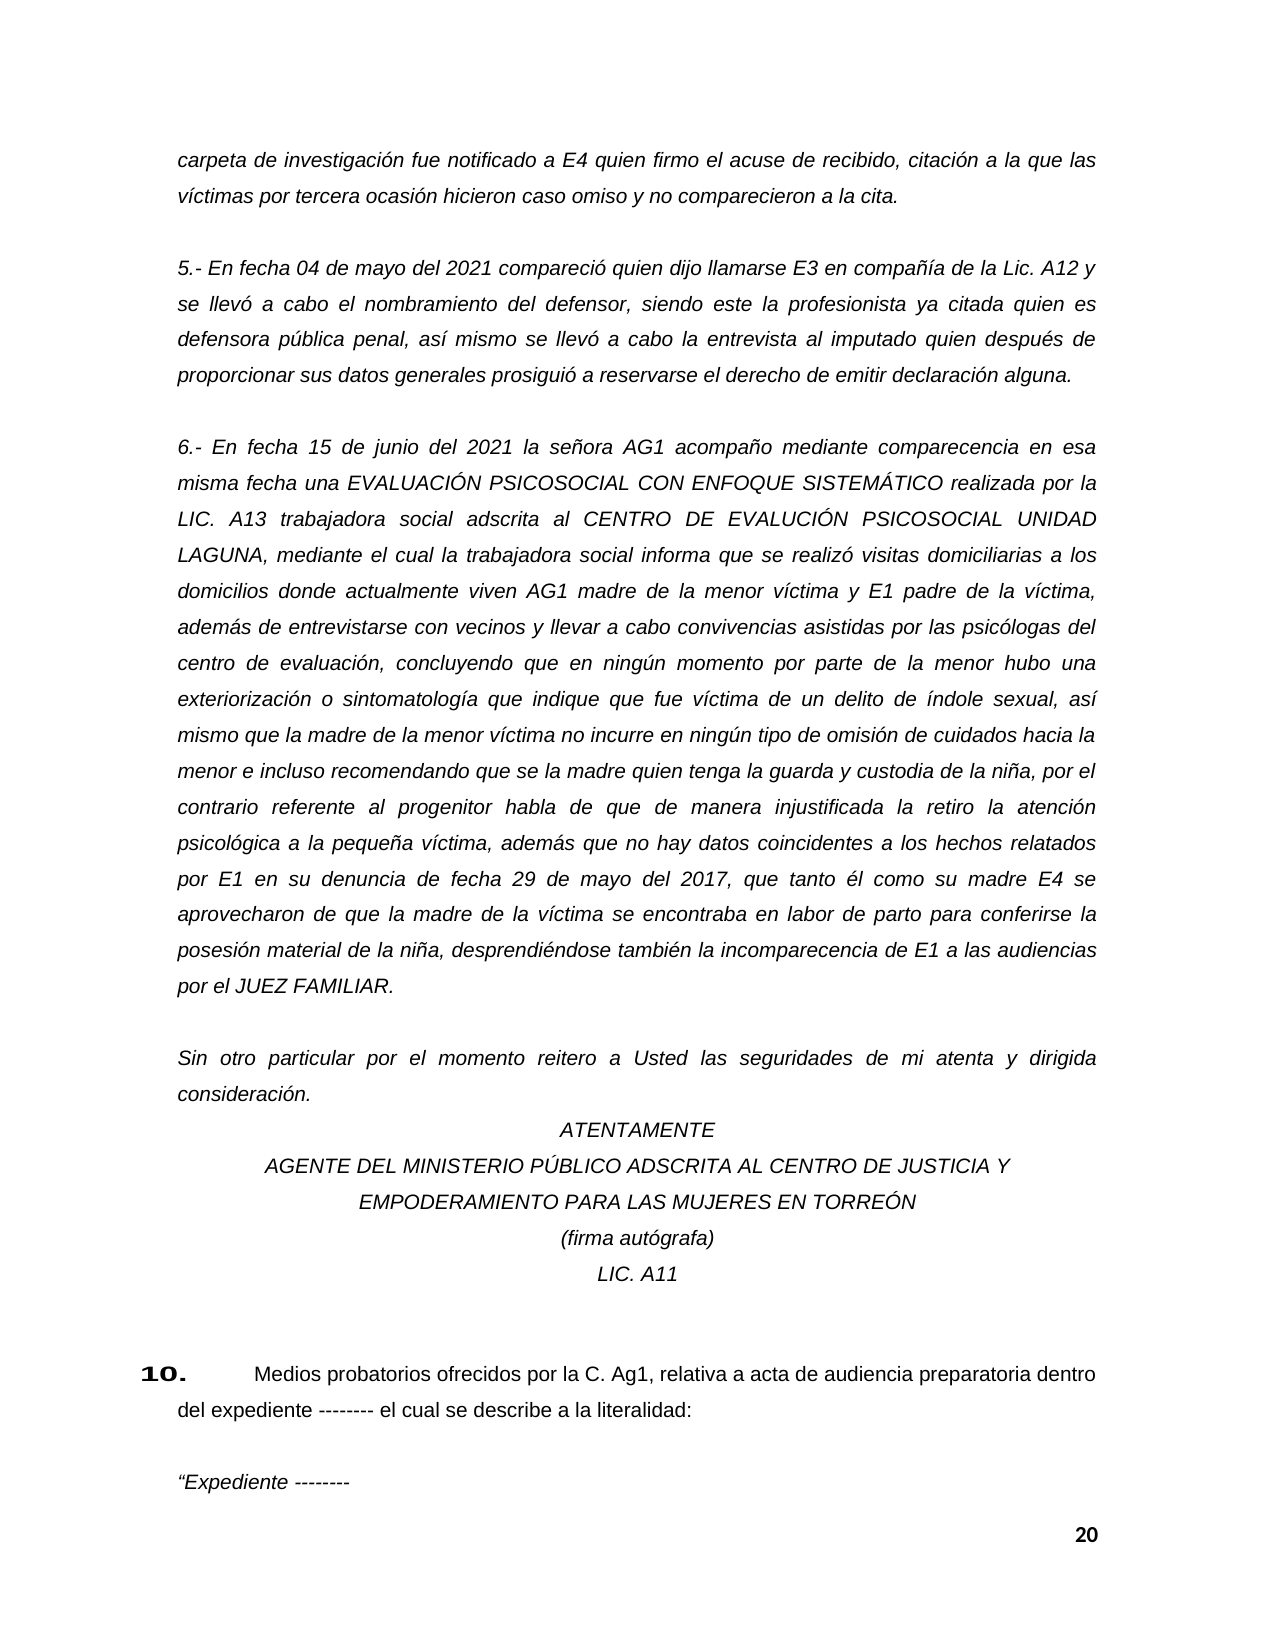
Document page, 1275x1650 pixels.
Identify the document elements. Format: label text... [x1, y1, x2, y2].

list AGENTE DEL MINISTERIO PÚBLICO ADSCRITA AL CENTRO DE JUSTICIA Y [177, 1154, 1098, 1178]
list Sin otro particular por el momento reitero a Usted las seguridades de mi atenta y dirigida consideración. [177, 1046, 1098, 1106]
list LIC. A11 [177, 1262, 1098, 1286]
list Medios probatorios ofrecidos por la C. Ag1, relativa a acta de audiencia preparatoria dentro del expediente -------- el cual se describe a la literalidad: [140, 1362, 1098, 1422]
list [177, 148, 1098, 207]
list (firma autógrafa) [177, 1226, 1098, 1250]
list ATENTAMENTE [177, 1118, 1098, 1142]
list EMPODERAMIENTO PARA LAS MUJERES EN TORREÓN [177, 1190, 1098, 1214]
list 5.- En fecha 04 de mayo del 2021 compareció quien dijo llamarse E3 en compañía de la Lic. A12 y se llevó a cabo el nombramiento del defensor, siendo este la profesionista ya citada quien es defensora pública penal, así mismo se llevó a cabo la entrevista al imputado quien después de proporcionar sus datos generales prosiguió a reservarse el derecho de emitir declaración alguna. [177, 255, 1098, 387]
list 6.- En fecha 15 de junio del 2021 la señora AG1 acompaño mediante comparecencia en esa misma fecha una EVALUACIÓN PSICOSOCIAL CON ENFOQUE SISTEMÁTICO realizada por la LIC. A13 trabajadora social adscrita al CENTRO DE EVALUCIÓN PSICOSOCIAL UNIDAD LAGUNA, mediante el cual la trabajadora social informa que se realizó visitas domiciliarias a los domicilios donde actualmente viven AG1 madre de la menor víctima y E1 padre de la víctima, además de entrevistarse con vecinos y llevar a cabo convivencias asistidas por las psicólogas del centro de evaluación, concluyendo que en ningún momento por parte de la menor hubo una exteriorización o sintomatología que indique que fue víctima de un delito de índole sexual, así mismo que la madre de la menor víctima no incurre en ningún tipo de omisión de cuidados hacia la menor e incluso recomendando que se la madre quien tenga la guarda y custodia de la niña, por el contrario referente al progenitor habla de que de manera injustificada la retiro la atención psicológica a la pequeña víctima, además que no hay datos coincidentes a los hechos relatados por E1 en su denuncia de fecha 29 de mayo del 2017, que tanto él como su madre E4 se aprovecharon de que la madre de la víctima se encontraba en labor de parto para conferirse la posesión material de la niña, desprendiéndose también la incomparecencia de E1 a las audiencias por el JUEZ FAMILIAR. [177, 435, 1098, 998]
text “Expediente -------- [177, 1470, 1098, 1494]
